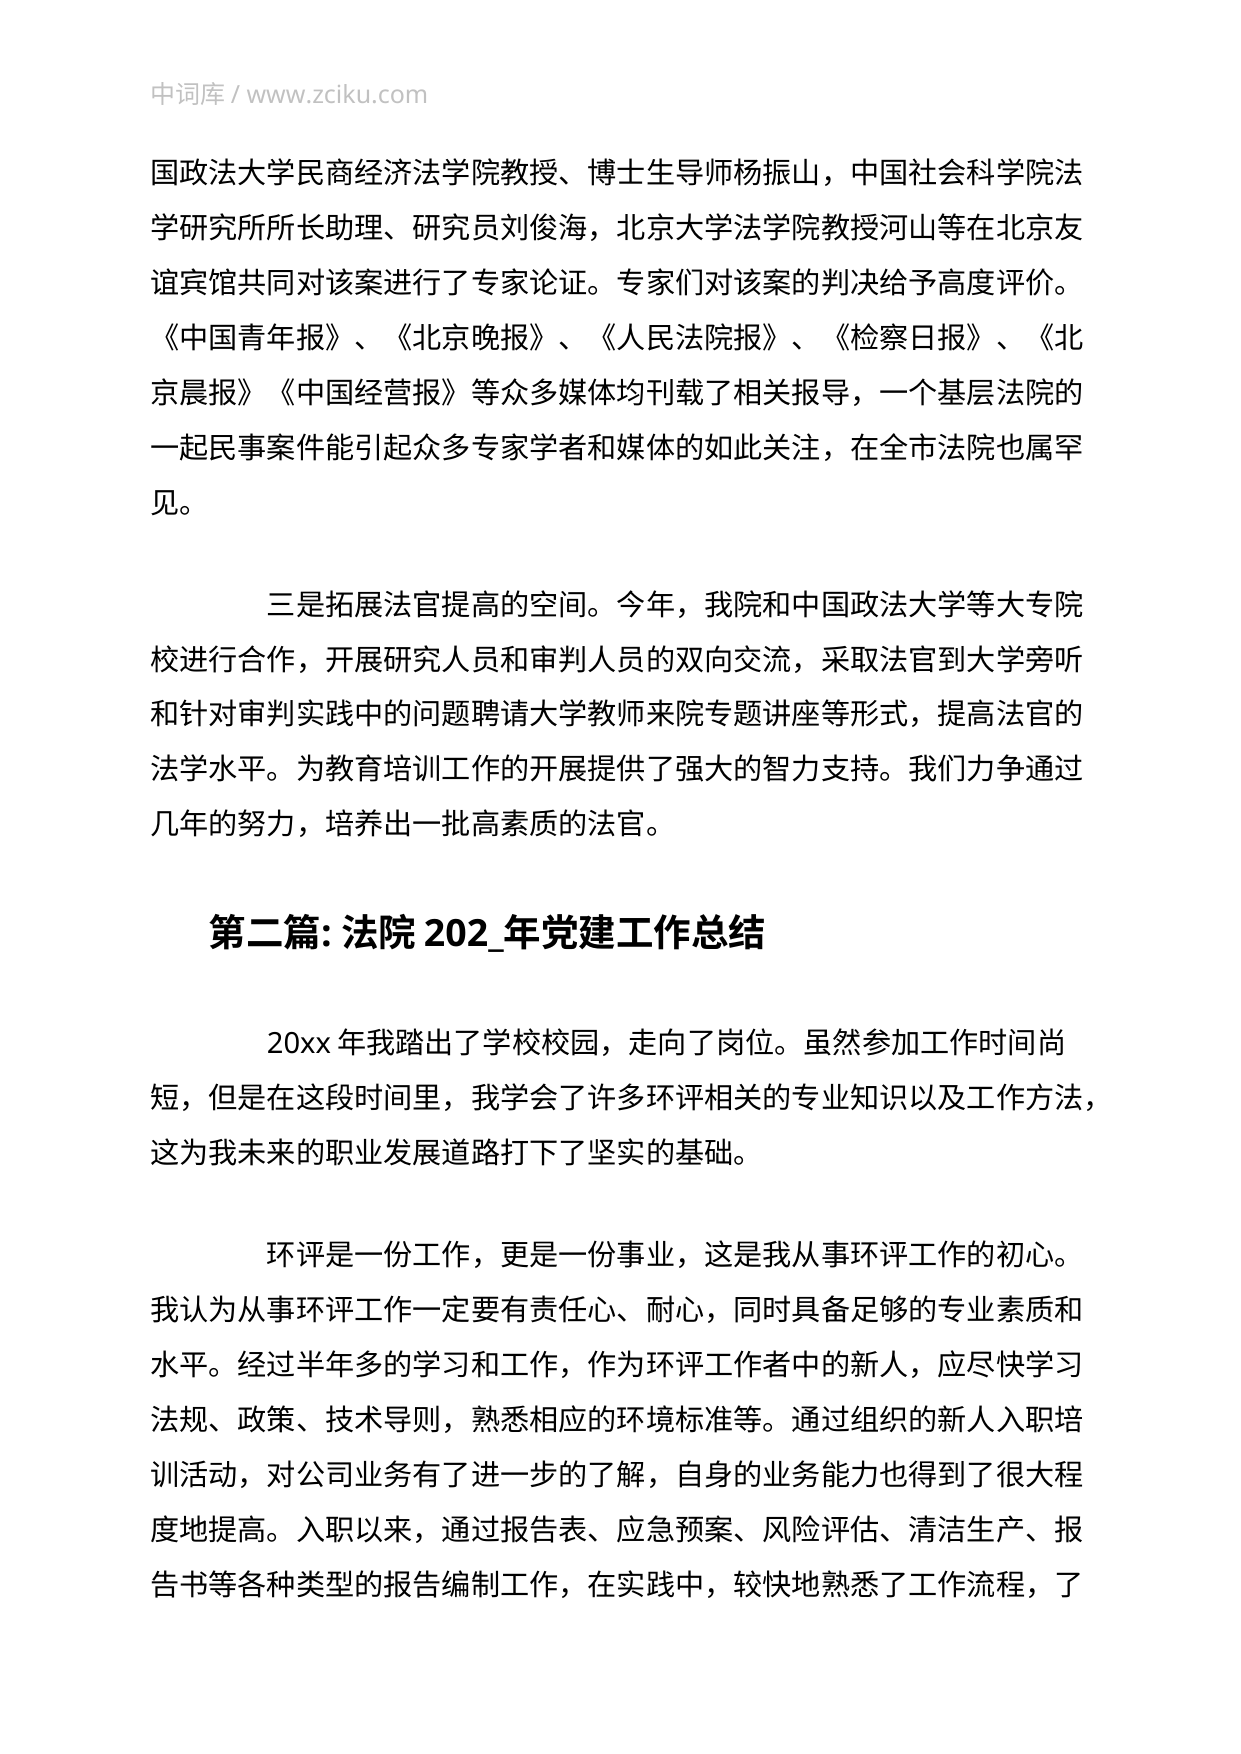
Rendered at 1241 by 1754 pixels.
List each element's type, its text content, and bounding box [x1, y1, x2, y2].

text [150, 1232, 1090, 1603]
text 三是拓展法官提高的空间。今年，我院和中国政法大学等大专院校进行合作，开展研究人员和审判人员的双向交流，采取法官到大学旁听和针对审判实践中的问题聘请大学教师来院专题讲座等形式，提高法官的法学水平。为教育培训工作的开展提供了强大的智力支持。我们力争通过几年的努力，培养出一批高素质的法官。 [150, 581, 1090, 843]
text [150, 150, 1090, 522]
text 20xx年我踏出了学校校园，走向了岗位。虽然参加工作时间尚短，但是在这段时间里，我学会了许多环评相关的专业知识以及工作方法，这为我未来的职业发展道路打下了坚实的基础。 [150, 1020, 1090, 1172]
text 第二篇: 法院202_年党建工作总结 [150, 902, 1090, 957]
